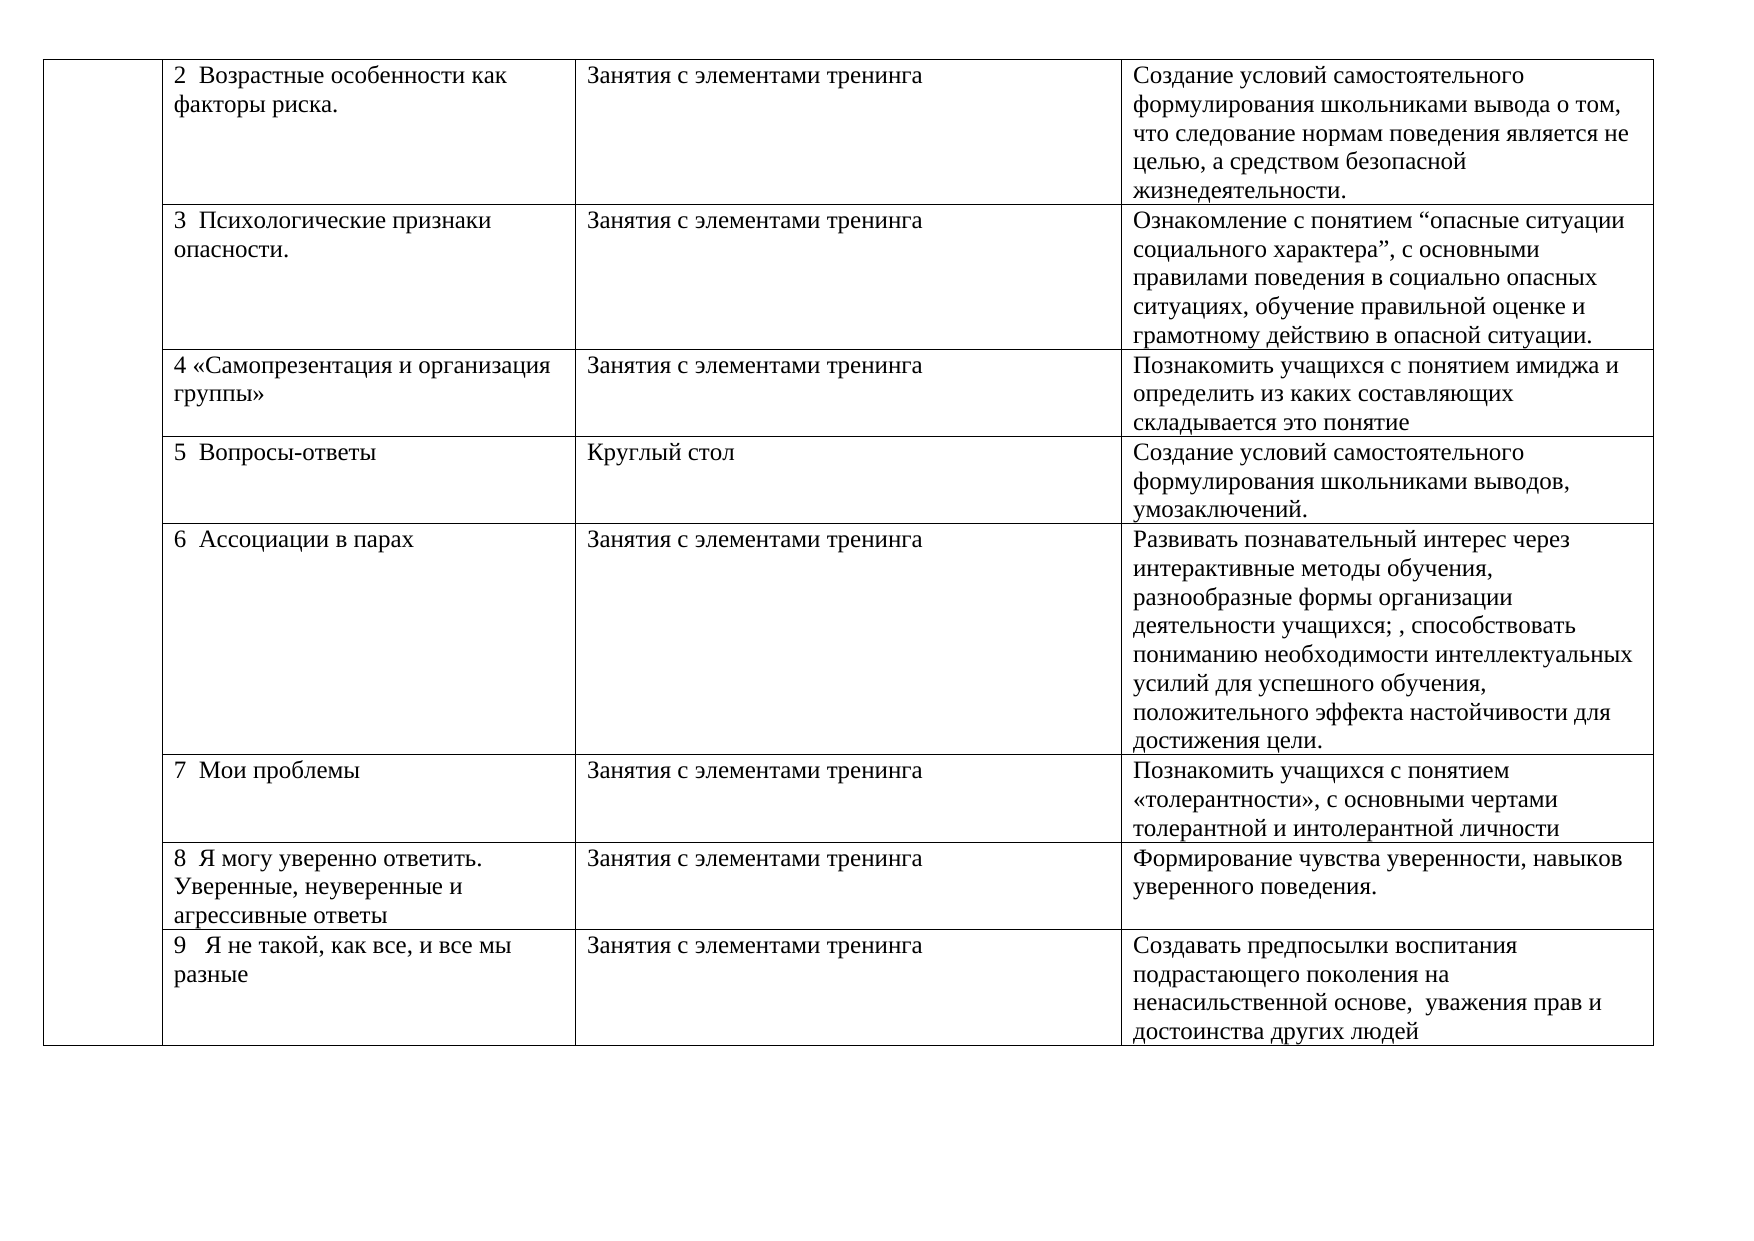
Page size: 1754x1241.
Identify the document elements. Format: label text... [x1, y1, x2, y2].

table_cell Создание условий самостоятельного формулирования школьниками выводов, умозаключений. [1122, 437, 1653, 523]
table_cell Развивать познавательный интерес через интерактивные методы обучения, разнообразные формы организации деятельности учащихся; , способствовать пониманию необходимости интеллектуальных усилий для успешного обучения, положительного эффекта настойчивости для достижения цели. [1323, 524, 1653, 754]
table_cell 3 Психологические признаки опасности. [163, 205, 575, 349]
table_cell 4 «Самопрезентация и организация группы» [163, 350, 575, 436]
table_cell Познакомить учащихся с понятием имиджа и определить из каких составляющих складывается это понятие [1122, 350, 1653, 436]
table_cell Занятия с элементами тренинга [576, 755, 1121, 842]
table_cell Создавать предпосылки воспитания подрастающего поколения на ненасильственной основе, уважения прав и достоинства других людей [1122, 930, 1653, 1045]
table_cell Формирование чувства уверенности, навыков уверенного поведения. [1122, 843, 1653, 929]
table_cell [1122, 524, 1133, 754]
table_cell Занятия с элементами тренинга [576, 843, 1121, 929]
table_cell 6 Ассоциации в парах [163, 524, 575, 754]
table_cell Круглый стол [576, 437, 1121, 523]
table_cell 9 Я не такой, как все, и все мы разные [163, 930, 575, 1045]
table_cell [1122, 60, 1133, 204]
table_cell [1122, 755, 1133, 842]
table_cell 2 Возрастные особенности как факторы риска. [163, 60, 575, 204]
table_cell Ознакомление с понятием “опасные ситуации социального характера”, с основными правилами поведения в социально опасных ситуациях, обучение правильной оценке и грамотному действию в опасной ситуации. [1122, 205, 1653, 349]
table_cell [576, 60, 1121, 204]
table_cell 5 Вопросы-ответы [163, 437, 575, 523]
table_cell Познакомить учащихся с понятием «толерантности», с основными чертами толерантной и интолерантной личности [1510, 755, 1653, 842]
table_cell Создание условий самостоятельного формулирования школьниками вывода о том, что следование нормам поведения является не целью, а средством безопасной жизнедеятельности. [1347, 60, 1653, 204]
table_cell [576, 930, 1121, 1045]
table_cell 7 Мои проблемы [163, 755, 575, 842]
table_cell 8 Я могу уверенно ответить. Уверенные, неуверенные и агрессивные ответы [163, 843, 575, 929]
table_cell Занятия с элементами тренинга [576, 205, 1121, 349]
table_cell Занятия с элементами тренинга [576, 350, 1121, 436]
table_cell Занятия с элементами тренинга [576, 524, 1121, 754]
